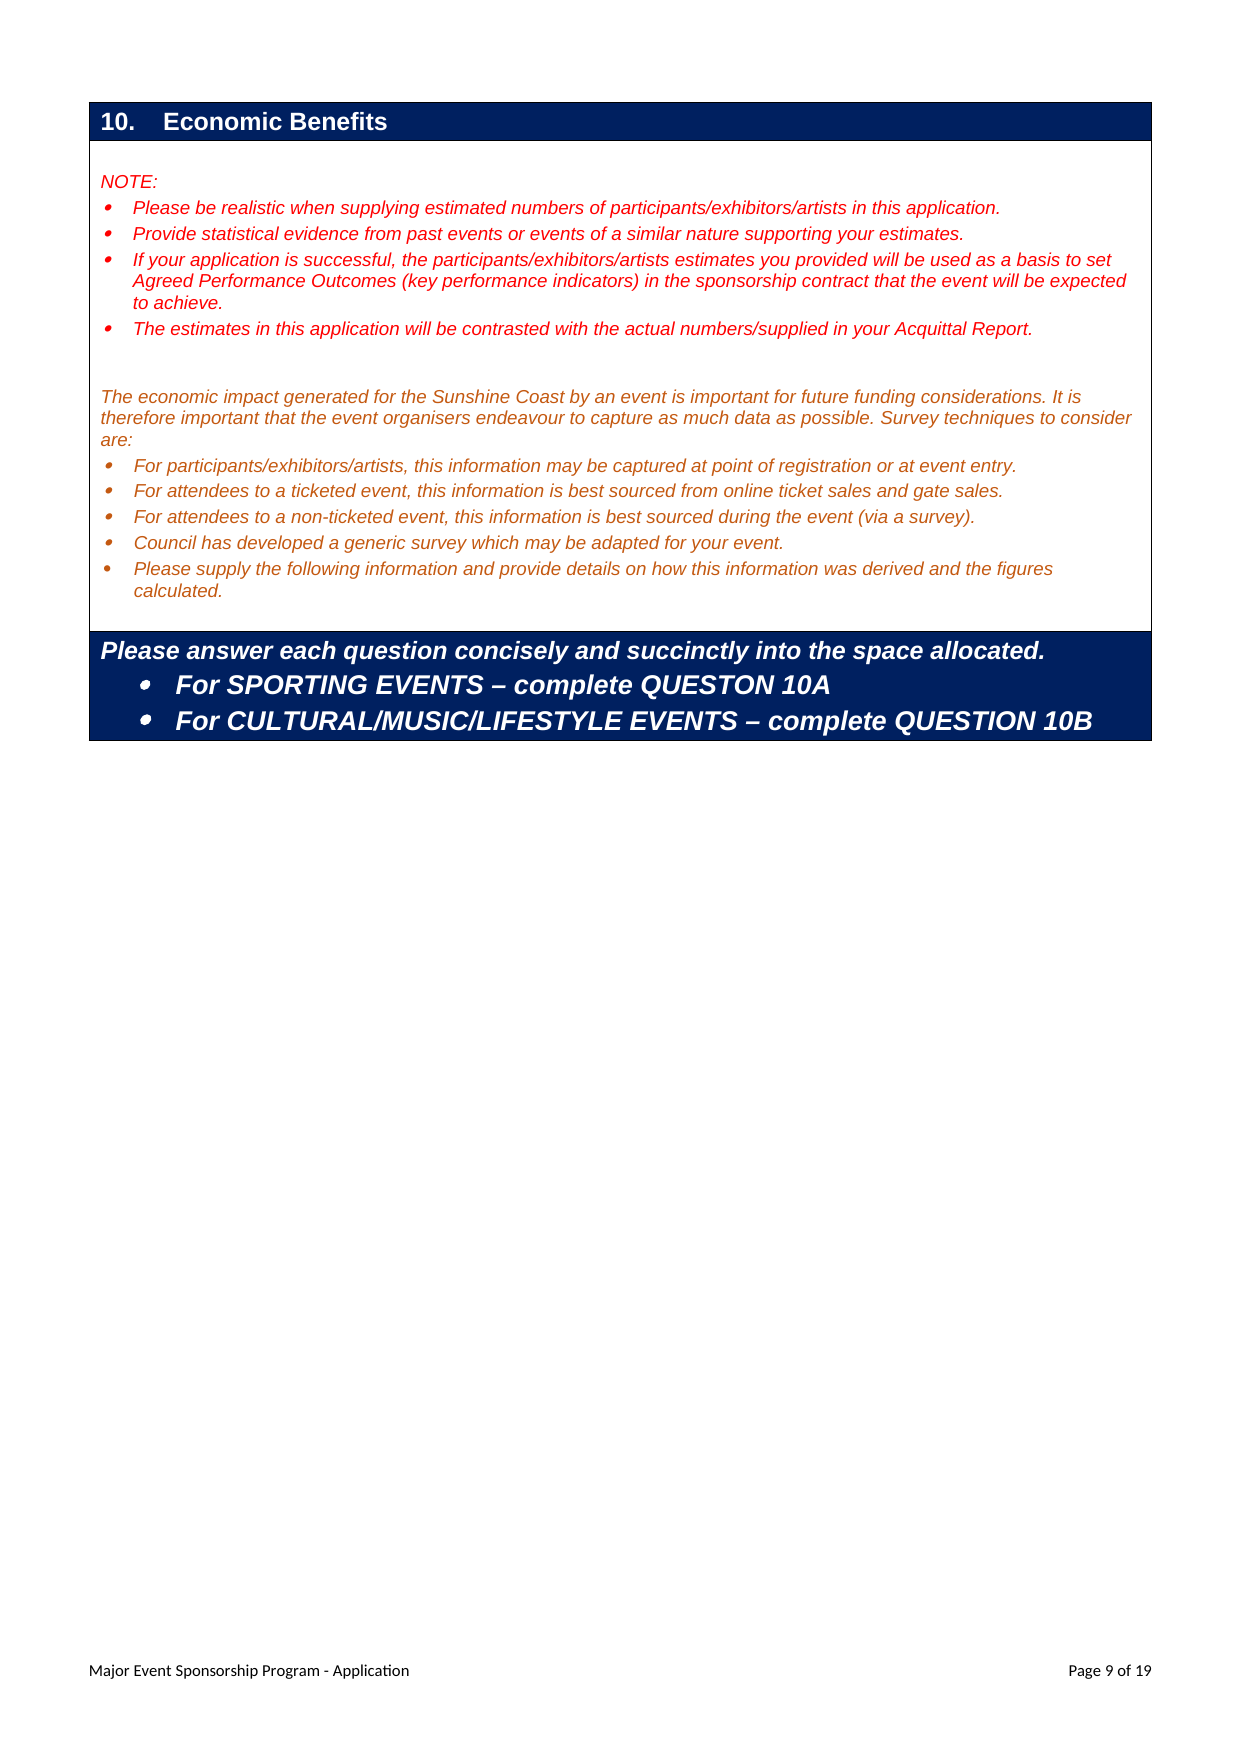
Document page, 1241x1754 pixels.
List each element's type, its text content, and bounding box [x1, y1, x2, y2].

table_header Economic Benefits [90, 103, 1151, 140]
table_cell NOTE: Please be realistic when supplying estimated numbers of participants/exhibitors/artists in this application. Provide statistical evidence from past events or events of a similar nature supporting your estimates. If your application is successful, the participants/exhibitors/artists estimates you provided will be used as a basis to set Agreed Performance Outcomes (key performance indicators) in the sponsorship contract that the event will be expected to achieve. The estimates in this application will be contrasted with the actual numbers/supplied in your Acquittal Report. The economic impact generated for the Sunshine Coast by an event is important for future funding considerations. It is therefore important that the event organisers endeavour to capture as much data as possible. Survey techniques to consider are: For participants/exhibitors/artists, this information may be captured at point of registration or at event entry. For attendees to a ticketed event, this information is best sourced from online ticket sales and gate sales. For attendees to a non-ticketed event, this information is best sourced during the event (via a survey). Council has developed a generic survey which may be adapted for your event. Please supply the following information and provide details on how this information was derived and the figures calculated. [90, 141, 1151, 631]
table_cell Please answer each question concisely and succinctly into the space allocated. For SPORTING EVENTS – complete QUESTON 10A For CULTURAL/MUSIC/LIFESTYLE EVENTS – complete QUESTION 10B [90, 632, 1151, 740]
